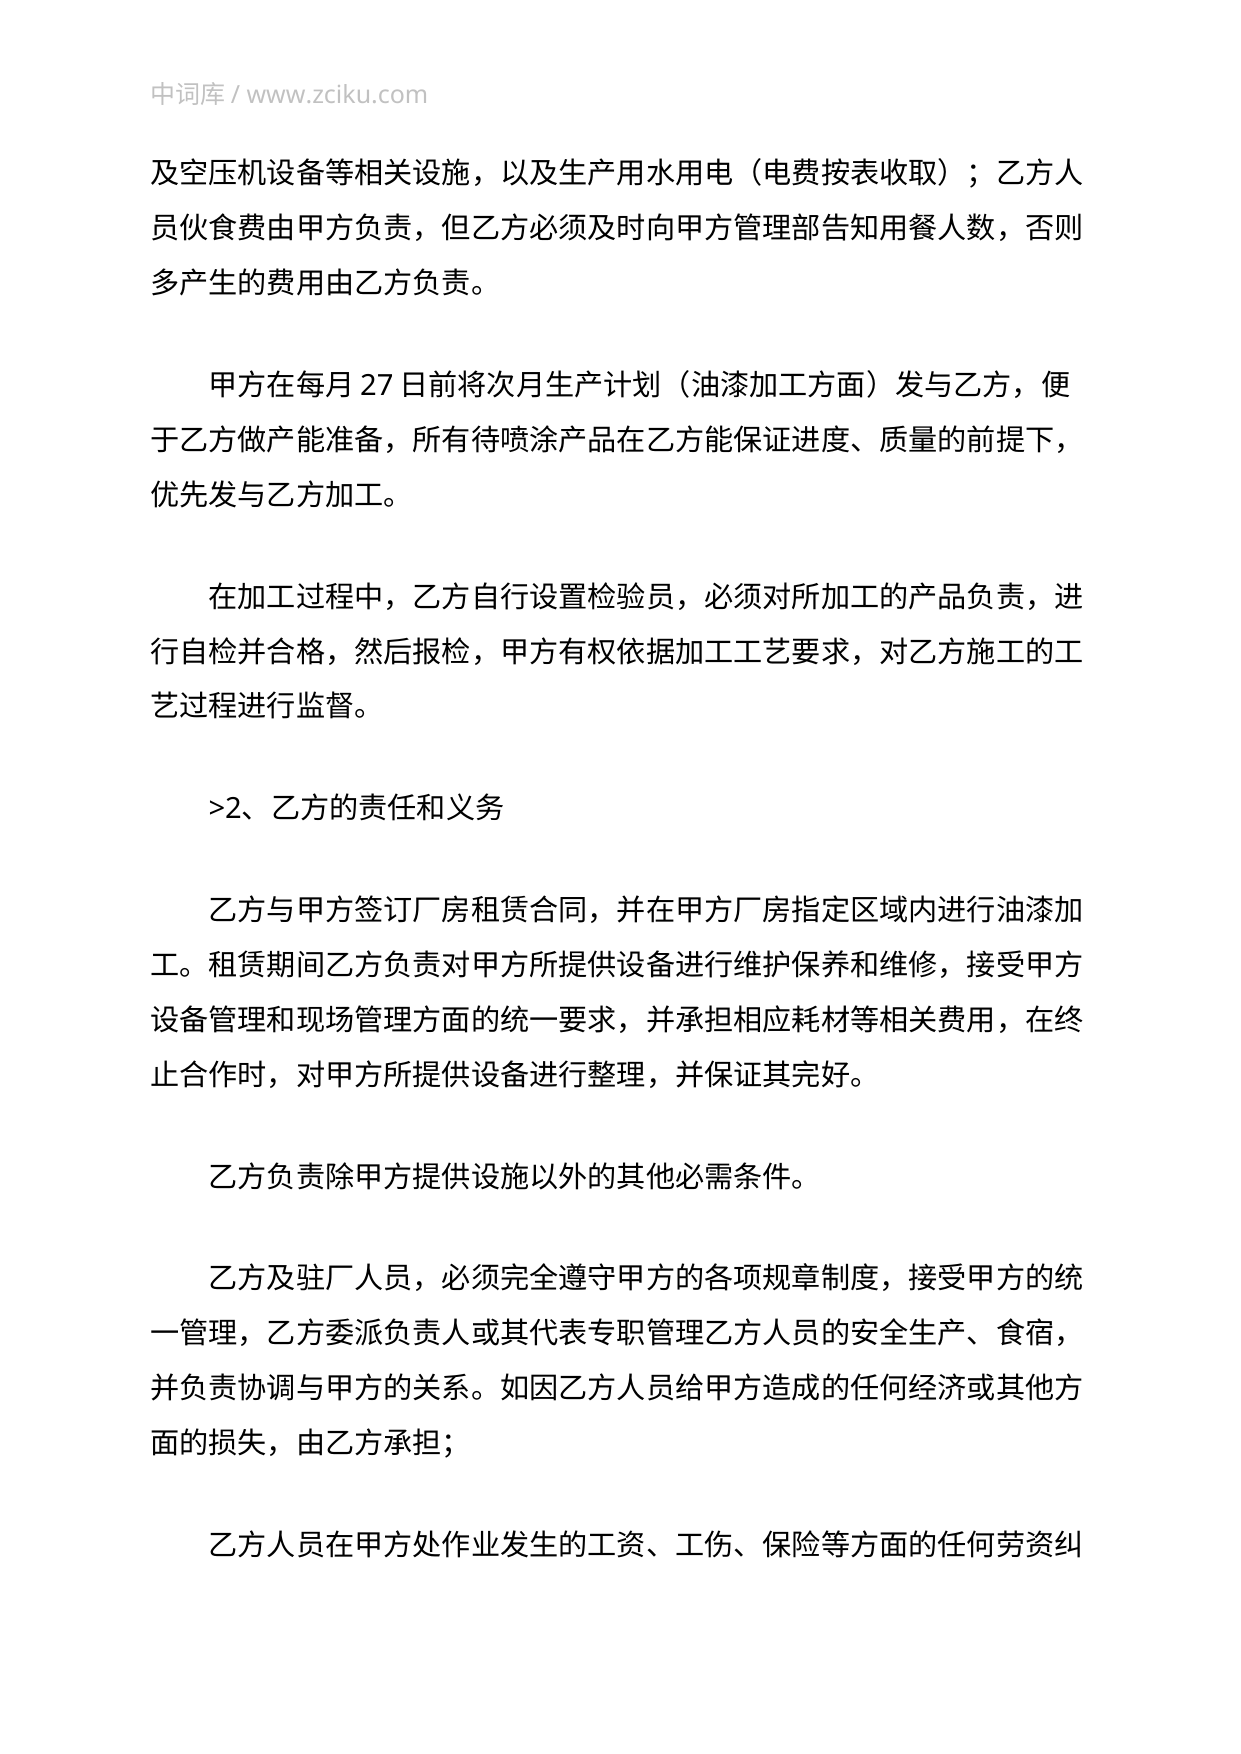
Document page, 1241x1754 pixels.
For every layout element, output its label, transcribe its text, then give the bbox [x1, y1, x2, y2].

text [150, 150, 1090, 302]
text 乙方负责除甲方提供设施以外的其他必需条件。 [150, 1153, 1090, 1196]
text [150, 1521, 1090, 1564]
text 在加工过程中，乙方自行设置检验员，必须对所加工的产品负责，进行自检并合格，然后报检，甲方有权依据加工工艺要求，对乙方施工的工艺过程进行监督。 [150, 573, 1090, 725]
text 乙方与甲方签订厂房租赁合同，并在甲方厂房指定区域内进行油漆加工。租赁期间乙方负责对甲方所提供设备进行维护保养和维修，接受甲方设备管理和现场管理方面的统一要求，并承担相应耗材等相关费用，在终止合作时，对甲方所提供设备进行整理，并保证其完好。 [150, 887, 1090, 1094]
text 乙方及驻厂人员，必须完全遵守甲方的各项规章制度，接受甲方的统一管理，乙方委派负责人或其代表专职管理乙方人员的安全生产、食宿，并负责协调与甲方的关系。如因乙方人员给甲方造成的任何经济或其他方面的损失，由乙方承担； [150, 1255, 1090, 1462]
text >2、乙方的责任和义务 [150, 785, 1090, 827]
text 甲方在每月27日前将次月生产计划（油漆加工方面）发与乙方，便于乙方做产能准备，所有待喷涂产品在乙方能保证进度、质量的前提下，优先发与乙方加工。 [150, 362, 1090, 514]
